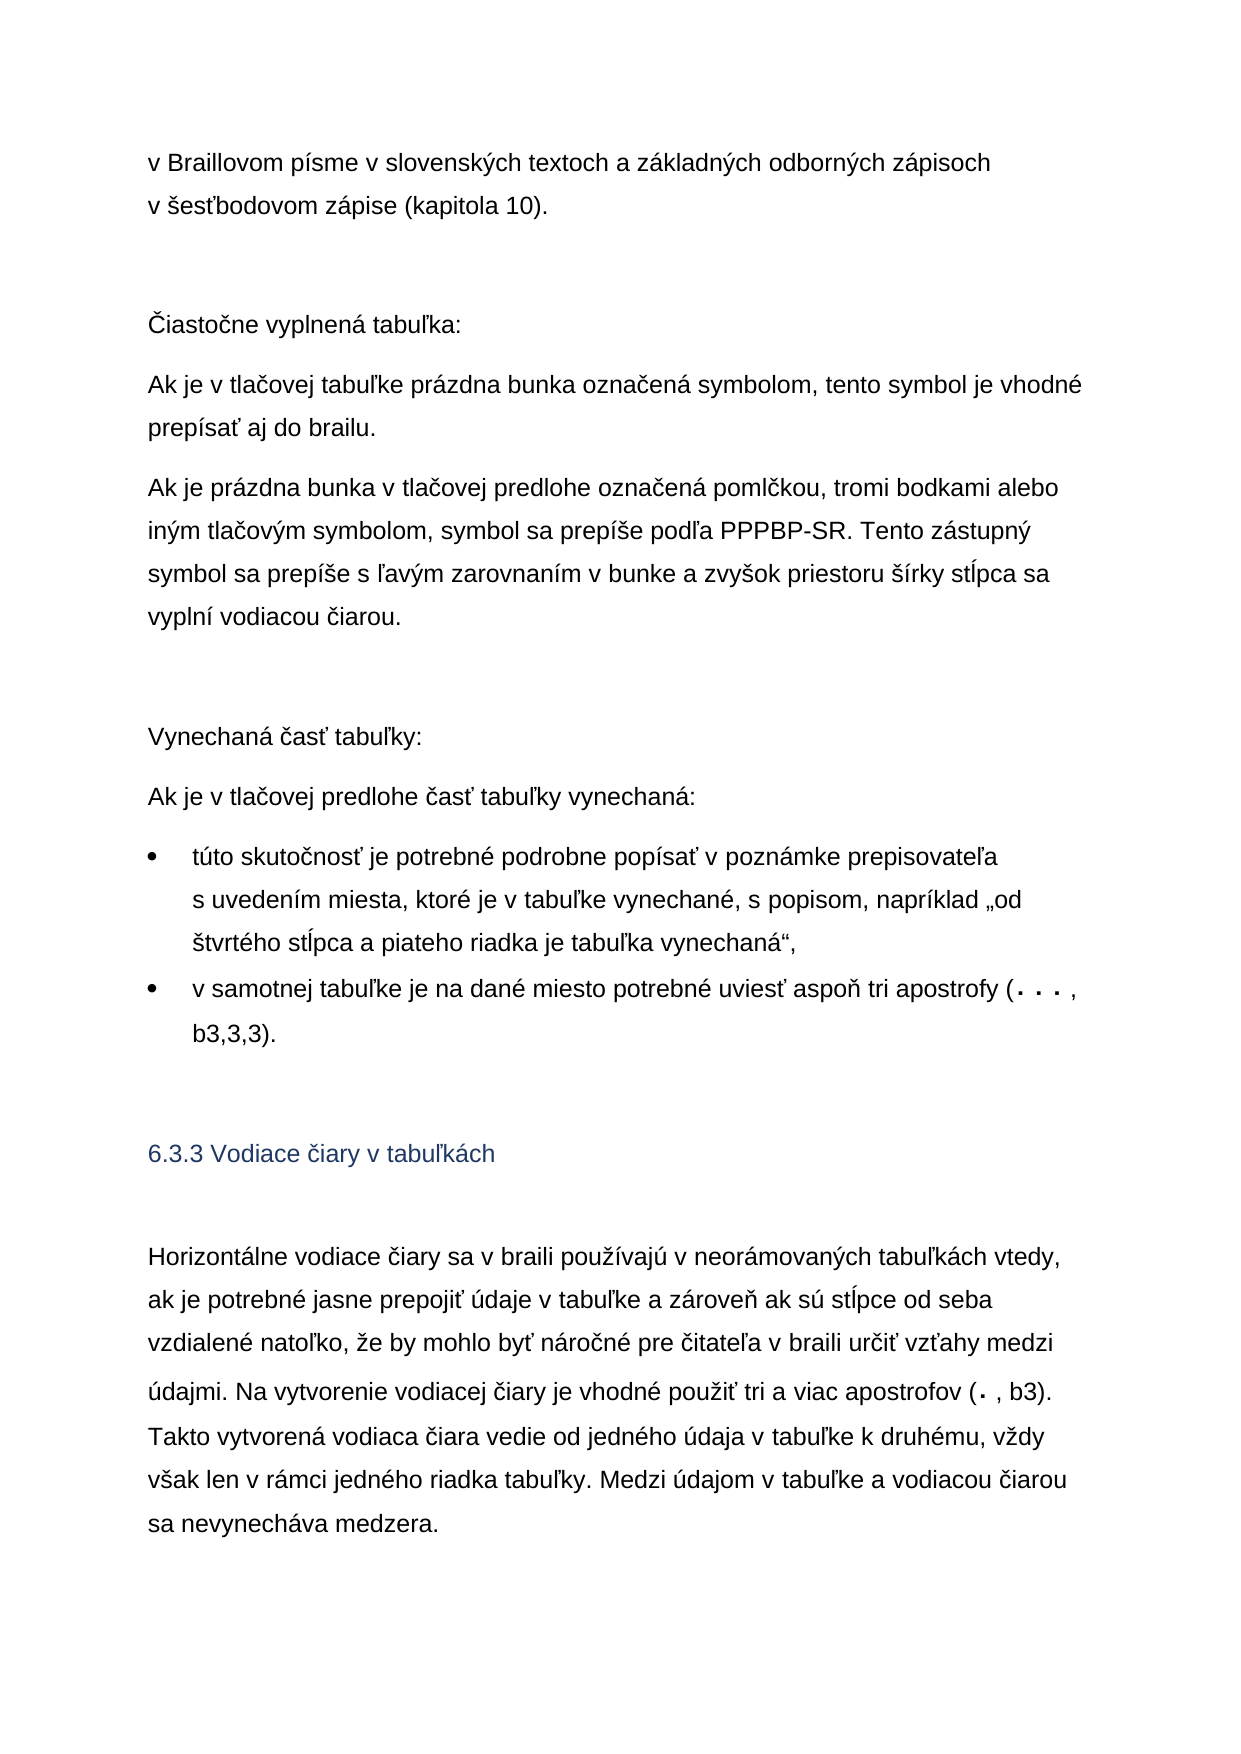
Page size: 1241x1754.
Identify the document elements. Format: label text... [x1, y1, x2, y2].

text Ak je prázdna bunka v tlačovej predlohe označená pomlčkou, tromi bodkami alebo iným tlačovým symbolom, symbol sa prepíše podľa PPPBP-SR. Tento zástupný symbol sa prepíše s ľavým zarovnaním v bunke a zvyšok priestoru šírky stĺpca sa vyplní vodiacou čiarou. [148, 473, 1093, 631]
list túto skutočnosť je potrebné podrobne popísať v poznámke prepisovateľa s uvedením miesta, ktoré je v tabuľke vynechané, s popisom, napríklad „od štvrtého stĺpca a piateho riadka je tabuľka vynechaná“, [148, 842, 1093, 957]
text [148, 148, 1093, 219]
text Horizontálne vodiace čiary sa v braili používajú v neorámovaných tabuľkách vtedy, ak je potrebné jasne prepojiť údaje v tabuľke a zároveň ak sú stĺpce od seba vzdialené natoľko, že by mohlo byť náročné pre čitateľa v braili určiť vzťahy medzi údajmi. Na vytvorenie vodiacej čiary je vhodné použiť tri a viac apostrofov (⠄, b3). Takto vytvorená vodiaca čiara vedie od jedného údaja v tabuľke k druhému, vždy však len v rámci jedného riadka tabuľky. Medzi údajom v tabuľke a vodiacou čiarou sa nevynecháva medzera. [148, 1242, 1093, 1537]
text Ak je v tlačovej tabuľke prázdna bunka označená symbolom, tento symbol je vhodné prepísať aj do brailu. [148, 370, 1093, 442]
text Vynechaná časť tabuľky: [148, 722, 1093, 751]
text Ak je v tlačovej predlohe časť tabuľky vynechaná: [148, 782, 1093, 811]
text Čiastočne vyplnená tabuľka: [148, 310, 1093, 339]
subtitle 6.3.3 Vodiace čiary v tabuľkách [148, 1139, 1093, 1168]
list v samotnej tabuľke je na dané miesto potrebné uviesť aspoň tri apostrofy (⠄⠄⠄, b3,3,3). [148, 971, 1093, 1048]
